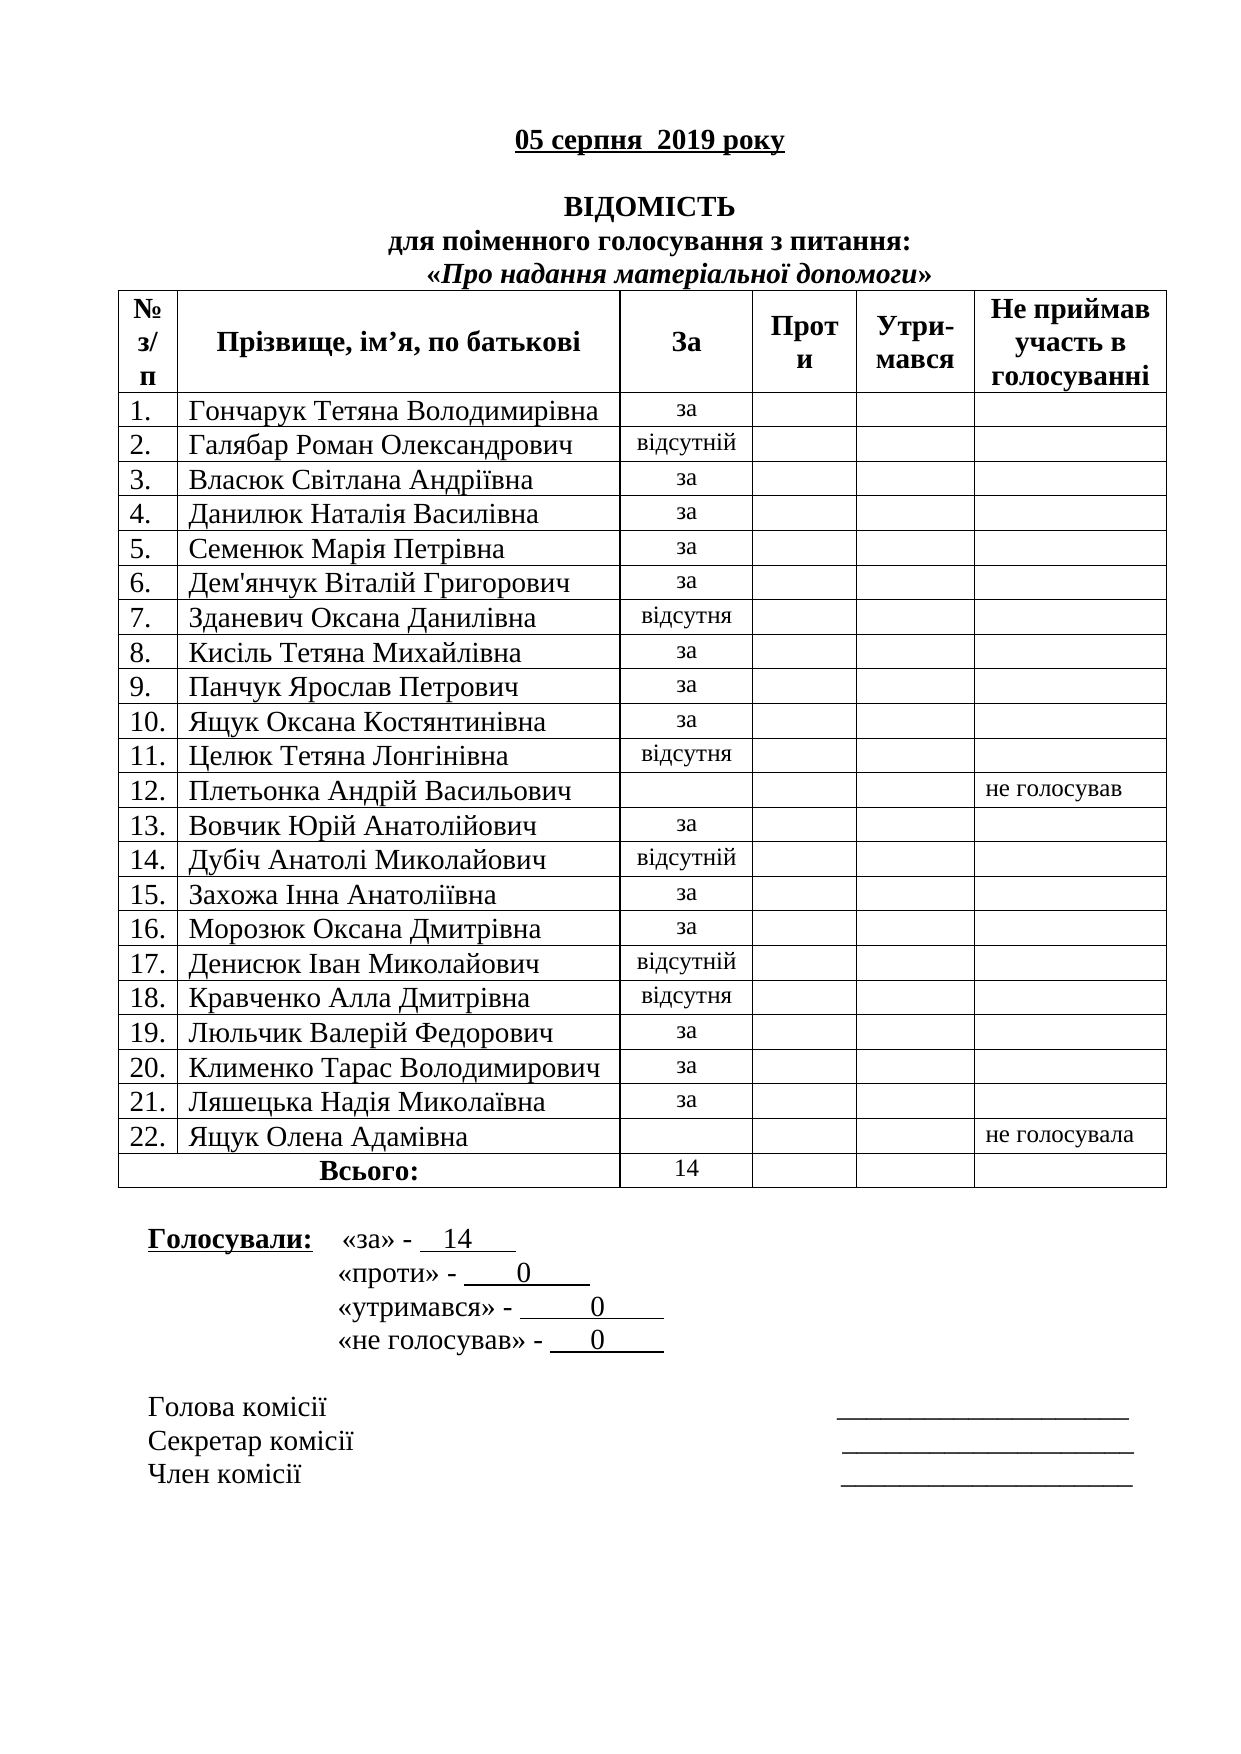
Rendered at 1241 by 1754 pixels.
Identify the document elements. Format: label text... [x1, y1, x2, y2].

table_cell Всього: [119, 1154, 619, 1187]
table_cell [753, 531, 856, 564]
table_cell [753, 566, 856, 599]
table_cell Гончарук Тетяна Володимирівна [178, 393, 619, 426]
table_cell 8. [119, 635, 177, 668]
table_cell [975, 531, 1166, 564]
table_cell за [621, 1015, 752, 1049]
table_cell 16. [119, 911, 177, 945]
table_cell [753, 462, 856, 495]
table_cell [857, 1084, 974, 1118]
table_cell [753, 911, 856, 945]
table_cell [753, 496, 856, 530]
table_cell 20. [119, 1050, 177, 1083]
table_cell [857, 704, 974, 737]
table_cell Данилюк Наталія Василівна [178, 496, 619, 530]
table_cell [975, 566, 1166, 599]
table_cell Семенюк Марія Петрівна [178, 531, 619, 564]
table_cell [857, 393, 974, 426]
table_cell [753, 704, 856, 737]
table_cell [857, 635, 974, 668]
table_cell за [621, 877, 752, 910]
table_cell 18. [119, 981, 177, 1014]
table_cell відсутній [621, 946, 752, 979]
text «утримався» - 0 [148, 1289, 1152, 1322]
table_cell за [621, 393, 752, 426]
table_cell Захожа Інна Анатоліївна [178, 877, 619, 910]
table_cell за [621, 704, 752, 737]
table_cell [857, 600, 974, 634]
table_header Прізвище, ім’я, по батькові [178, 291, 619, 392]
table_cell [753, 739, 856, 772]
table_cell 2. [119, 427, 177, 461]
table_cell Дубіч Анатолі Миколайович [178, 842, 619, 876]
table_cell Кравченко Алла Дмитрівна [178, 981, 619, 1014]
text «не голосував» - 0 [148, 1322, 1152, 1356]
table_cell відсутня [621, 739, 752, 772]
table_cell [753, 1015, 856, 1049]
text Член комісії ____________________ [148, 1456, 1152, 1490]
table_cell Клименко Тарас Володимирович [178, 1050, 619, 1083]
table_cell [975, 981, 1166, 1014]
table_cell Плетьонка Андрій Васильович [178, 773, 619, 807]
table_cell Кисіль Тетяна Михайлівна [178, 635, 619, 668]
table_cell 4. [119, 496, 177, 530]
table_cell за [621, 1084, 752, 1118]
table_cell 13. [119, 808, 177, 841]
table_cell відсутня [621, 600, 752, 634]
table_cell 15. [119, 877, 177, 910]
table_cell [753, 1154, 856, 1187]
text ВІДОМІСТЬ [148, 156, 1152, 223]
table_cell 3. [119, 462, 177, 495]
table_cell [975, 635, 1166, 668]
table_cell [857, 496, 974, 530]
table_cell [753, 842, 856, 876]
table_cell [857, 981, 974, 1014]
table_cell за [621, 462, 752, 495]
table_cell Люльчик Валерій Федорович [178, 1015, 619, 1049]
table_cell [857, 531, 974, 564]
table_cell Целюк Тетяна Лонгінівна [178, 739, 619, 772]
table_header № з/п [119, 291, 177, 392]
table_cell [857, 1015, 974, 1049]
table_cell 14 [621, 1154, 752, 1187]
table_cell [975, 877, 1166, 910]
table_cell Панчук Ярослав Петрович [178, 669, 619, 703]
table_cell Ляшецька Надія Миколаївна [178, 1084, 619, 1118]
text Секретар комісії ____________________ [148, 1423, 1152, 1456]
text «проти» - 0 [148, 1255, 1152, 1289]
table_cell [621, 1119, 752, 1152]
table_cell 11. [119, 739, 177, 772]
table_cell [857, 946, 974, 979]
table_cell не голосував [975, 773, 1166, 807]
table_cell Зданевич Оксана Данилівна [178, 600, 619, 634]
table_cell [857, 566, 974, 599]
table_cell [753, 427, 856, 461]
table_header Утри-мався [857, 291, 974, 392]
table_cell [857, 1050, 974, 1083]
table_cell [857, 1119, 974, 1152]
table_header Не приймав участь в голосуванні [975, 291, 1166, 392]
table_cell відсутній [621, 427, 752, 461]
table_cell [753, 600, 856, 634]
table_cell Денисюк Іван Миколайович [178, 946, 619, 979]
table_cell за [621, 531, 752, 564]
table_cell [857, 739, 974, 772]
table_cell [753, 877, 856, 910]
table_cell [975, 393, 1166, 426]
table_cell [753, 773, 856, 807]
table_cell [753, 635, 856, 668]
table_cell [857, 911, 974, 945]
table_cell 19. [119, 1015, 177, 1049]
table_cell відсутня [621, 981, 752, 1014]
table_cell Ящук Олена Адамівна [178, 1119, 619, 1152]
table_cell за [621, 566, 752, 599]
text «Про надання матеріальної допомоги» [148, 256, 1211, 290]
table_cell 22. [119, 1119, 177, 1152]
table_cell [857, 773, 974, 807]
table_cell за [621, 911, 752, 945]
table_cell 12. [119, 773, 177, 807]
table_cell [753, 669, 856, 703]
table_cell за [621, 496, 752, 530]
table_cell 21. [119, 1084, 177, 1118]
table_cell Дем'янчук Віталій Григорович [178, 566, 619, 599]
text для поіменного голосування з питання: [148, 223, 1152, 256]
table_cell 10. [119, 704, 177, 737]
table_cell [975, 462, 1166, 495]
table_cell [857, 1154, 974, 1187]
table_cell Вовчик Юрій Анатолійович [178, 808, 619, 841]
table_cell [975, 911, 1166, 945]
table_cell [975, 600, 1166, 634]
table_cell за [621, 635, 752, 668]
table_cell 7. [119, 600, 177, 634]
table_cell Галябар Роман Олександрович [178, 427, 619, 461]
table_cell 1. [119, 393, 177, 426]
table_cell [753, 1050, 856, 1083]
table_cell за [621, 1050, 752, 1083]
table_cell [975, 1084, 1166, 1118]
table_cell [975, 808, 1166, 841]
table_cell [857, 877, 974, 910]
table_cell Ящук Оксана Костянтинівна [178, 704, 619, 737]
table_cell [975, 842, 1166, 876]
table_cell [975, 1015, 1166, 1049]
table_cell [753, 393, 856, 426]
table_header За [621, 291, 752, 392]
table_cell 9. [119, 669, 177, 703]
table_cell [975, 496, 1166, 530]
table_cell [975, 1154, 1166, 1187]
table_cell Морозюк Оксана Дмитрівна [178, 911, 619, 945]
table_cell [621, 773, 752, 807]
table_cell не голосувала [975, 1119, 1166, 1152]
table_cell Власюк Світлана Андріївна [178, 462, 619, 495]
table_cell 17. [119, 946, 177, 979]
table_cell за [621, 669, 752, 703]
table_cell 6. [119, 566, 177, 599]
table_cell [753, 946, 856, 979]
table_cell [975, 669, 1166, 703]
table_cell [975, 704, 1166, 737]
text Голова комісії ____________________ [148, 1389, 1152, 1423]
text 05 серпня 2019 року [148, 122, 1152, 156]
table_cell [753, 808, 856, 841]
table_cell 5. [119, 531, 177, 564]
table_cell [975, 1050, 1166, 1083]
table_header Проти [753, 291, 856, 392]
text Голосували: «за» - 14 [148, 1222, 1152, 1255]
table_cell [975, 946, 1166, 979]
table_cell [975, 427, 1166, 461]
table_cell [857, 669, 974, 703]
table_cell 14. [119, 842, 177, 876]
table_cell відсутній [621, 842, 752, 876]
table_cell [857, 808, 974, 841]
table_cell [753, 1084, 856, 1118]
table_cell [857, 427, 974, 461]
table_cell [753, 981, 856, 1014]
table_cell [857, 462, 974, 495]
table_cell [753, 1119, 856, 1152]
table_cell за [621, 808, 752, 841]
table_cell [975, 739, 1166, 772]
table_cell [857, 842, 974, 876]
